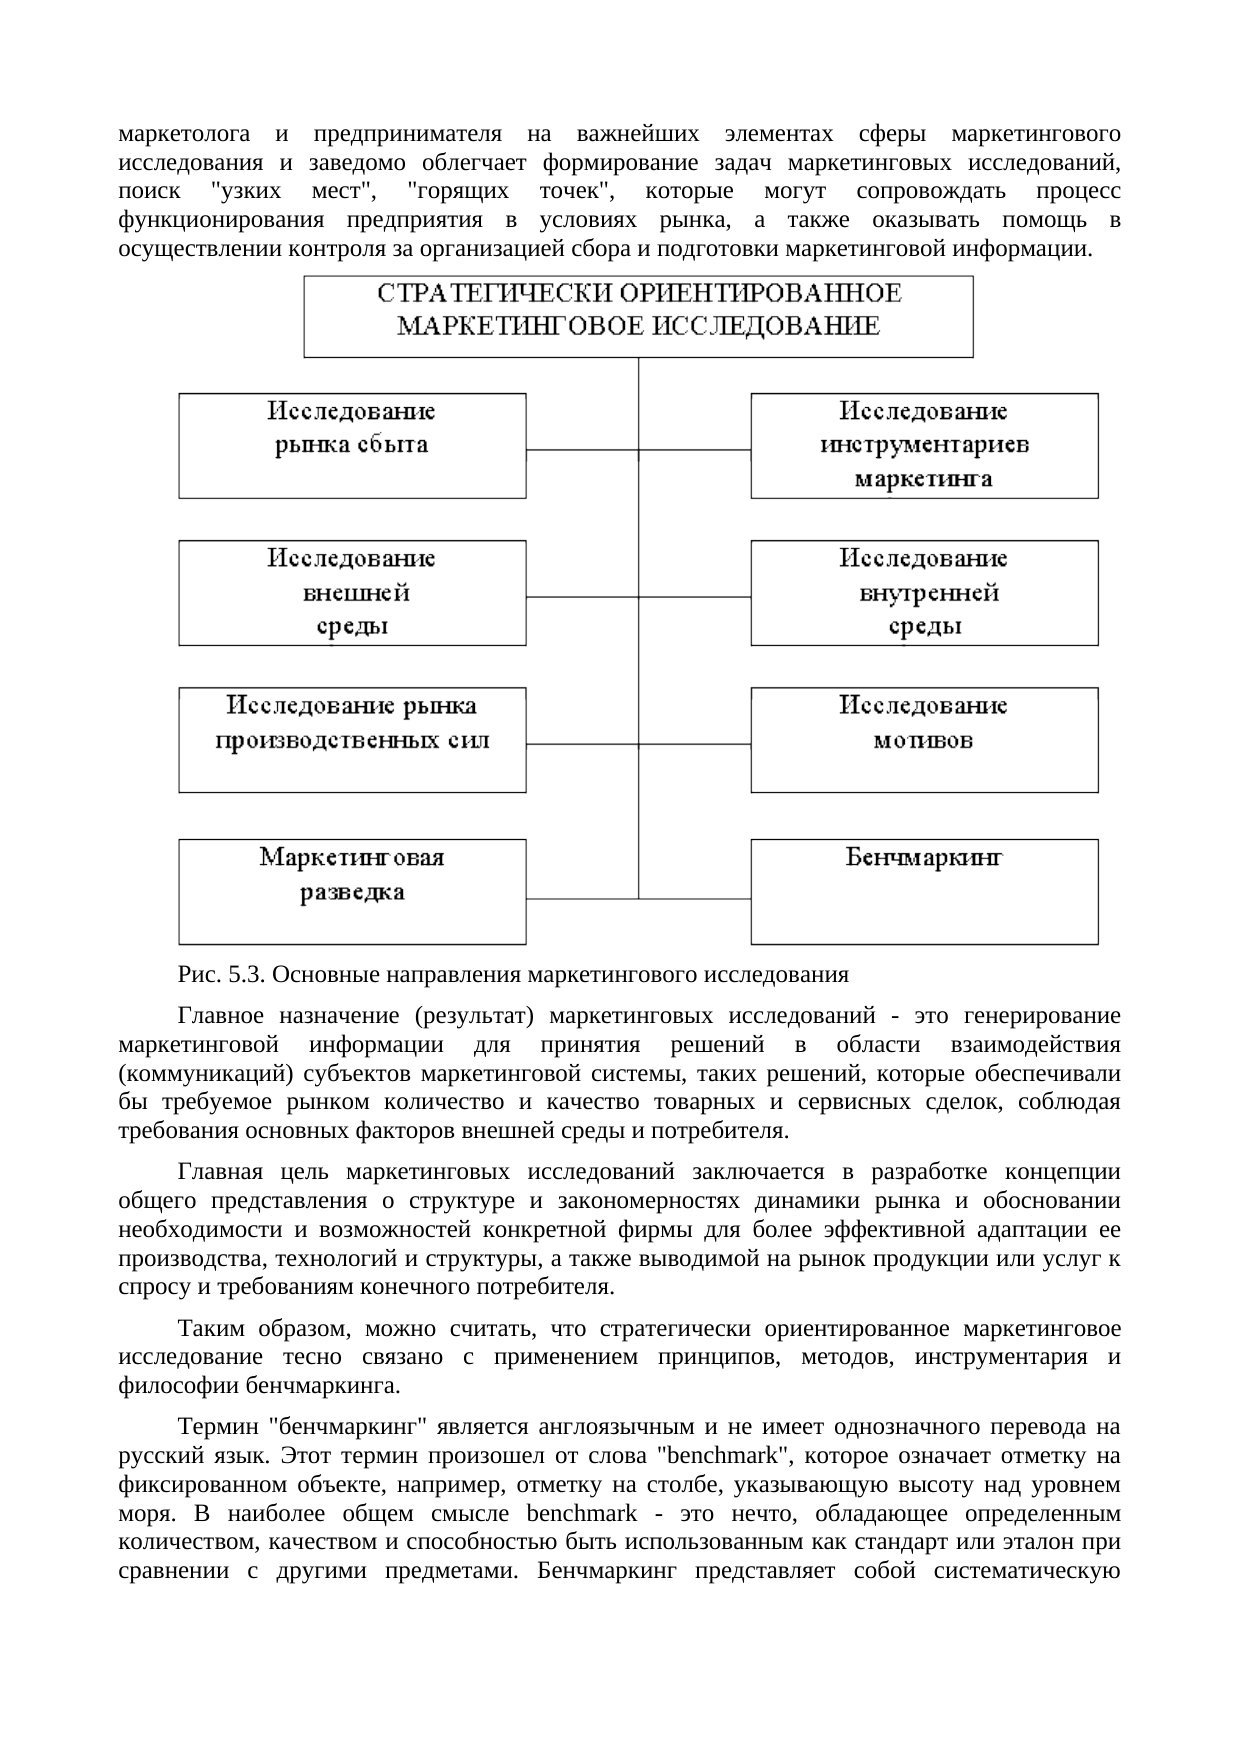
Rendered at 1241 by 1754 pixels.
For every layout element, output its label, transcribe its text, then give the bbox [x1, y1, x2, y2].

text Таким образом, можно считать, что стратегически ориентированное маркетинговое исследование тесно связано с применением принципов, методов, инструментария и философии бенчмаркинга. [118, 1313, 1122, 1399]
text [118, 118, 1122, 262]
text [118, 1411, 1122, 1584]
text Главная цель маркетинговых исследований заключается в разработке концепции общего представления о структуре и закономерностях динамики рынка и обосновании необходимости и возможностей конкретной фирмы для более эффективной адаптации ее производства, технологий и структуры, а также выводимой на рынок продукции или услуг к спросу и требованиям конечного потребителя. [118, 1156, 1122, 1300]
text Главное назначение (результат) маркетинговых исследований - это генерирование маркетинговой информации для принятия решений в области взаимодействия (коммуникаций) субъектов маркетинговой системы, таких решений, которые обеспечивали бы требуемое рынком количество и качество товарных и сервисных сделок, соблюдая требования основных факторов внешней среды и потребителя. [118, 1000, 1122, 1144]
text Рис. 5.3. Основные направления маркетингового исследования [118, 959, 1122, 988]
picture [177, 274, 1101, 947]
